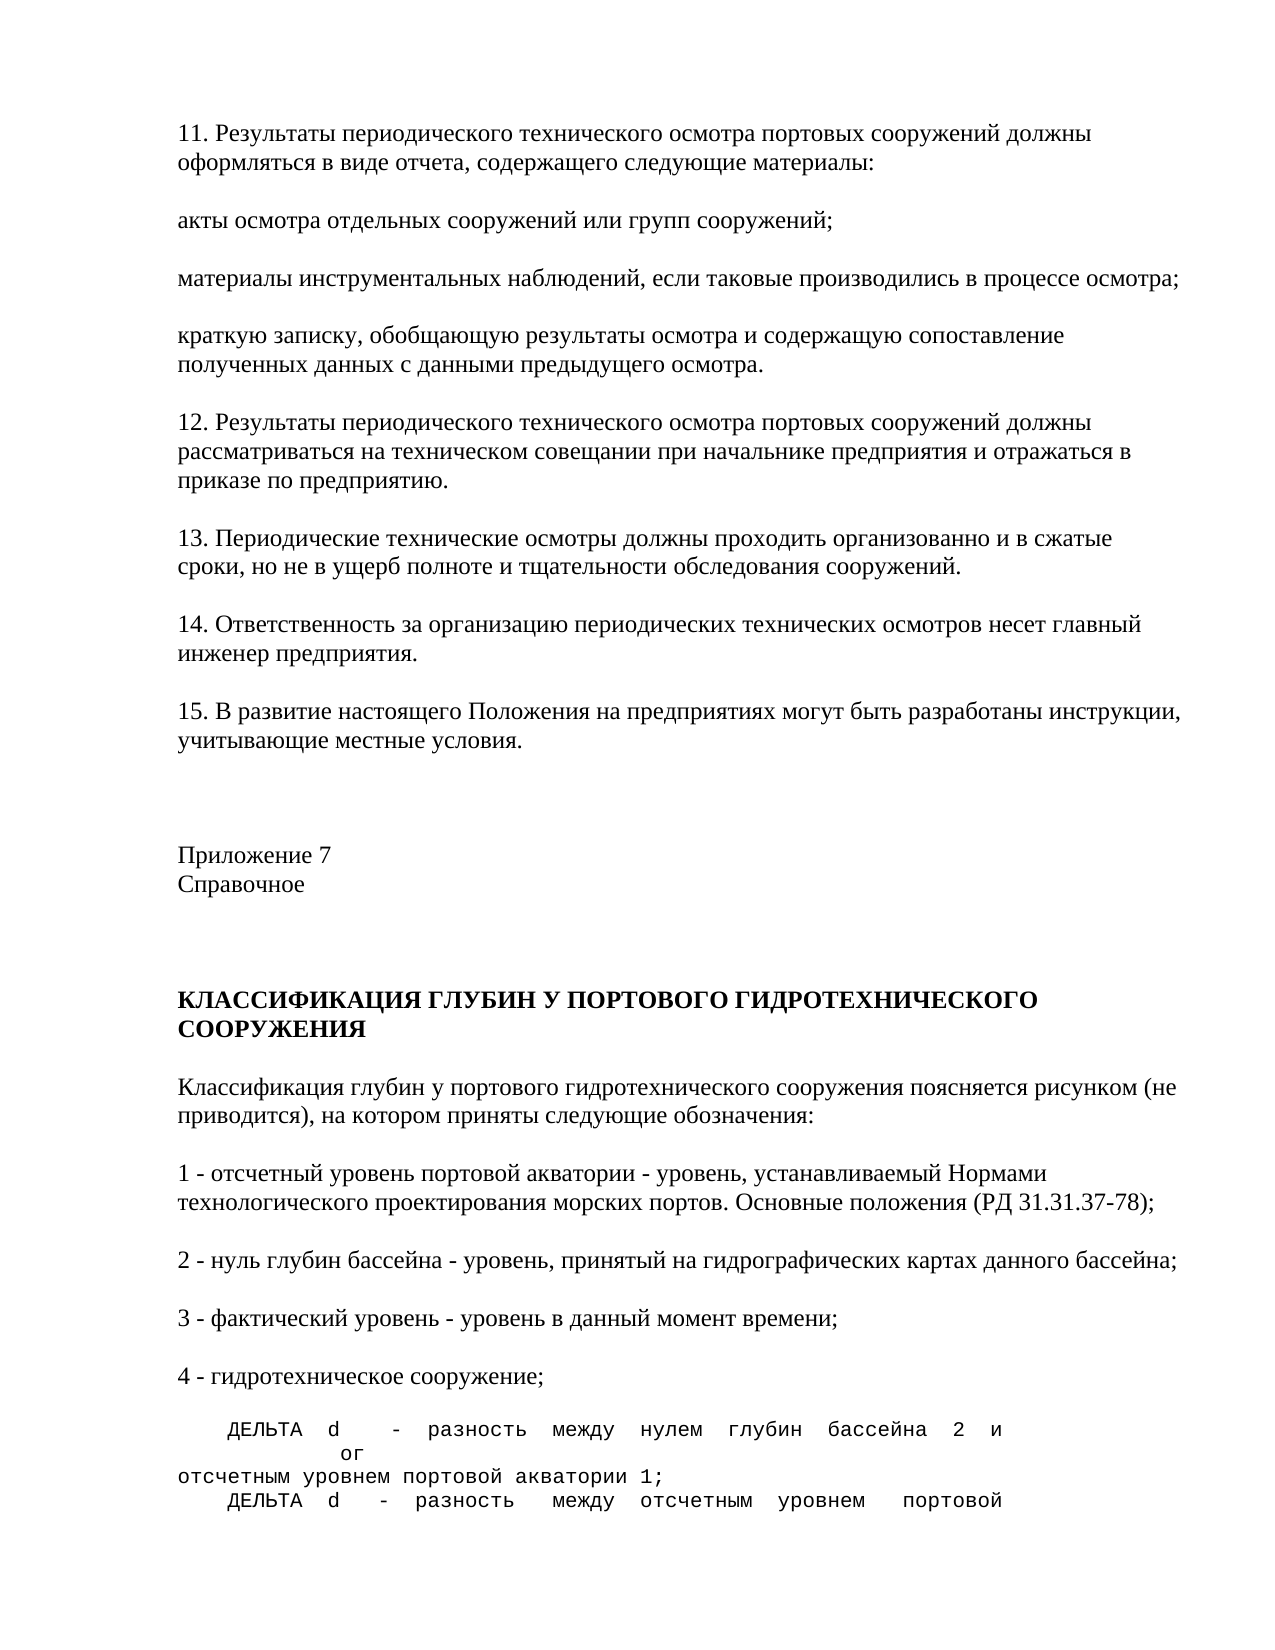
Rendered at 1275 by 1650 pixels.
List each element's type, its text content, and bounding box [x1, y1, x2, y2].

text 14. Ответственность за организацию периодических технических осмотров несет главный инженер предприятия. [177, 609, 1186, 667]
text 12. Результаты периодического технического осмотра портовых сооружений должны рассматриваться на техническом совещании при начальнике предприятия и отражаться в приказе по предприятию. [177, 407, 1186, 493]
text Классификация глубин у портового гидротехнического сооружения поясняется рисунком (не приводится), на котором приняты следующие обозначения: [177, 1072, 1186, 1129]
text материалы инструментальных наблюдений, если таковые производились в процессе осмотра; [177, 263, 1186, 291]
text 2 - нуль глубин бассейна - уровень, принятый на гидрографических картах данного бассейна; [177, 1245, 1186, 1274]
text 15. В развитие настоящего Положения на предприятиях могут быть разработаны инструкции, учитывающие местные условия. [177, 696, 1186, 753]
text 11. Результаты периодического технического осмотра портовых сооружений должны оформляться в виде отчета, содержащего следующие материалы: [177, 118, 1186, 176]
text 13. Периодические технические осмотры должны проходить организованно и в сжатые сроки, но не в ущерб полноте и тщательности обследования сооружений. [177, 523, 1186, 580]
text 1 - отсчетный уровень портовой акватории - уровень, устанавливаемый Нормами технологического проектирования морских портов. Основные положения (РД 31.31.37-78); [177, 1158, 1186, 1216]
text 3 - фактический уровень - уровень в данный момент времени; [177, 1303, 1186, 1332]
text КЛАССИФИКАЦИЯ ГЛУБИН У ПОРТОВОГО ГИДРОТЕХНИЧЕСКОГО СООРУЖЕНИЯ [177, 985, 1186, 1043]
text ДЕЛЬТА d - разность между отсчетным уровнем портовой [177, 1490, 1186, 1513]
text отсчетным уровнем портовой акватории 1; [177, 1466, 1186, 1490]
text 4 - гидротехническое сооружение; [177, 1361, 1186, 1390]
text акты осмотра отдельных сооружений или групп сооружений; [177, 205, 1186, 233]
text ог [177, 1443, 1186, 1466]
text ДЕЛЬТА d - разность между нулем глубин бассейна 2 и [177, 1419, 1186, 1443]
text Приложение 7 Справочное [177, 841, 1186, 898]
text краткую записку, обобщающую результаты осмотра и содержащую сопоставление полученных данных с данными предыдущего осмотра. [177, 321, 1186, 378]
